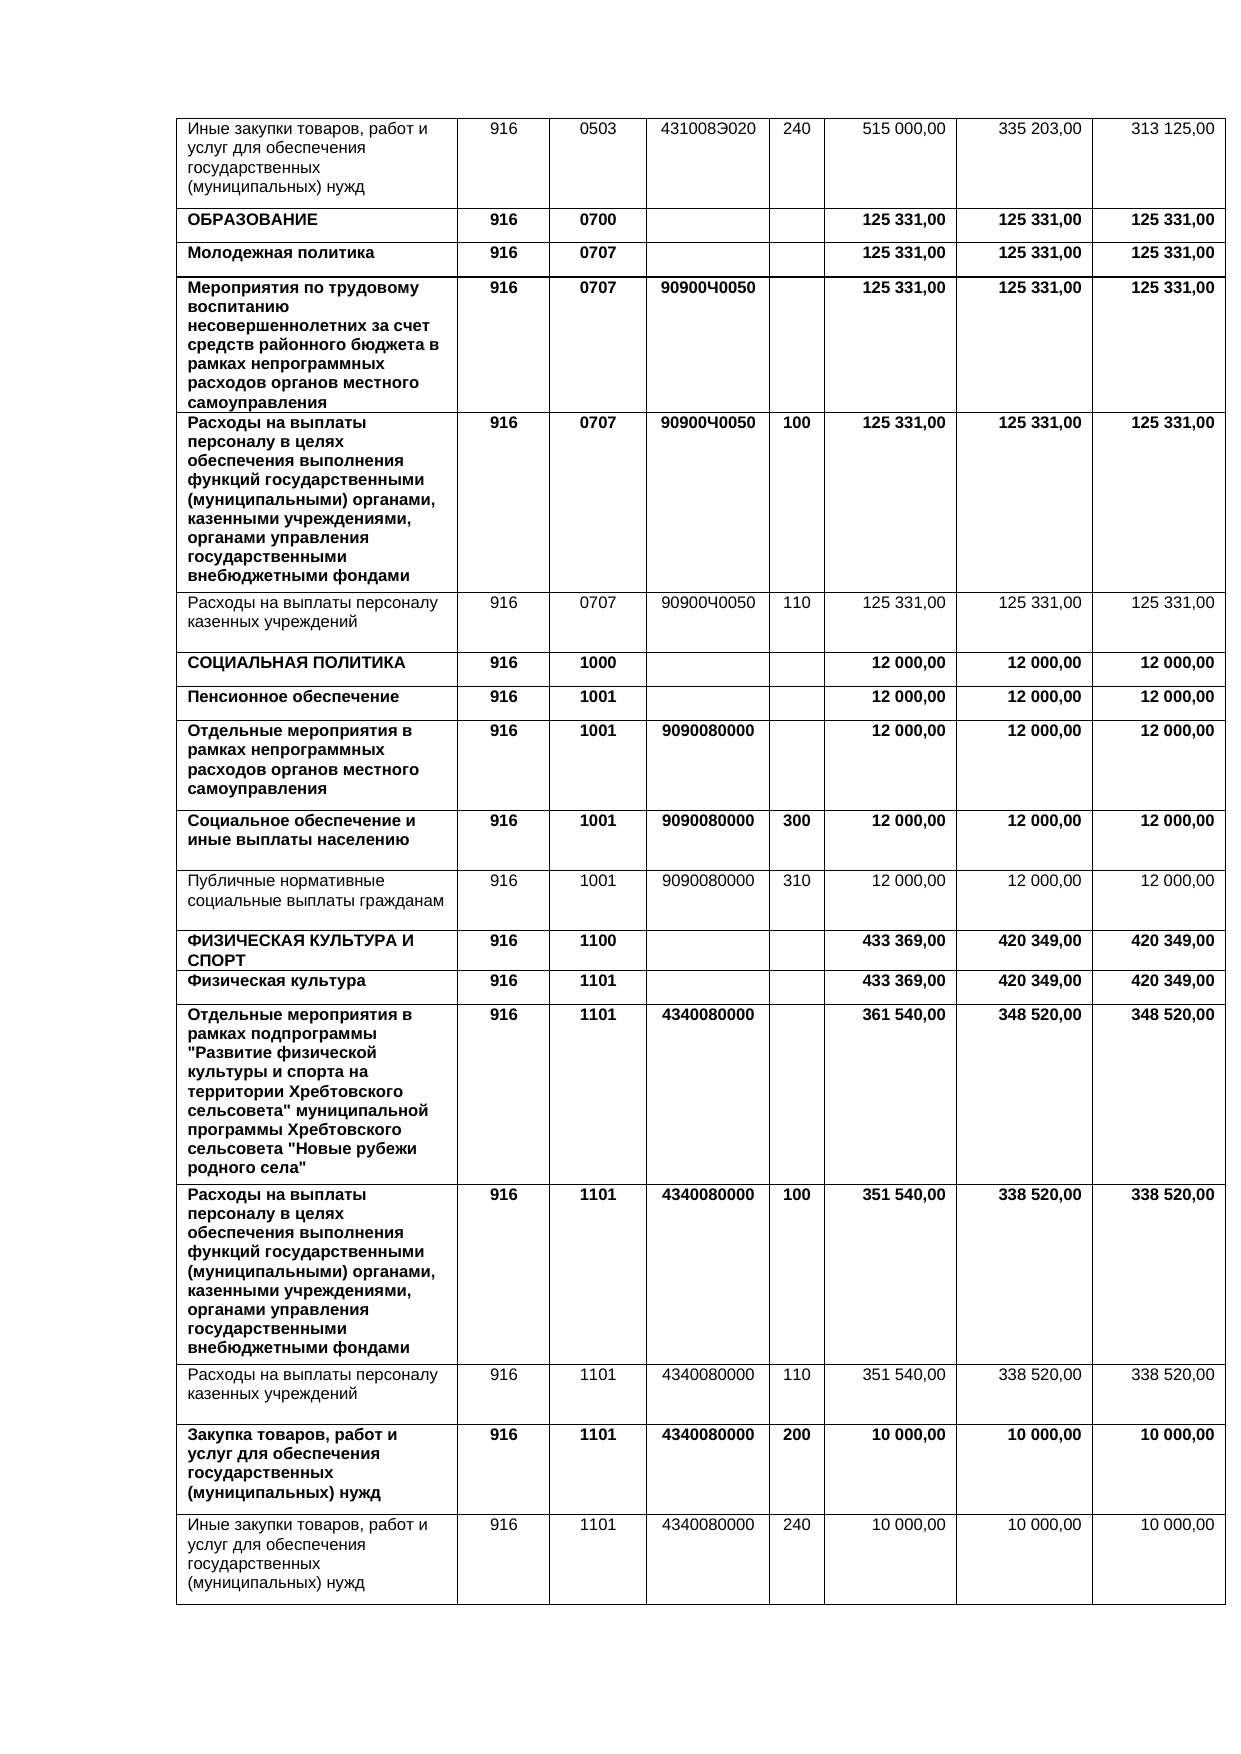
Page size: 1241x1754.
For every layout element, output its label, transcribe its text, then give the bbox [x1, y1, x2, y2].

table_cell 12 000,00 [957, 811, 1092, 870]
table_cell 348 520,00 [957, 1005, 1092, 1184]
table_cell 916 [458, 811, 549, 870]
table_cell Отдельные мероприятия в рамках непрограммных расходов органов местного самоуправления [177, 721, 457, 810]
table_cell 240 [770, 1515, 824, 1604]
table_cell 338 520,00 [1093, 1365, 1225, 1424]
table_cell 420 349,00 [1093, 971, 1225, 1004]
table_cell 4340080000 [647, 1365, 769, 1424]
table_cell 4340080000 [647, 1185, 769, 1364]
table_cell 10 000,00 [1093, 1425, 1225, 1514]
table_cell 916 [458, 871, 549, 930]
table_cell 300 [770, 811, 824, 870]
table_cell [770, 278, 824, 412]
table_cell 10 000,00 [957, 1515, 1092, 1604]
table_cell 4340080000 [647, 1005, 769, 1184]
table_cell 100 [770, 413, 824, 592]
table_cell 10 000,00 [1093, 1515, 1225, 1604]
table_cell 335 203,00 [957, 119, 1092, 208]
table_cell 1101 [550, 1185, 646, 1364]
table_cell 12 000,00 [1093, 811, 1225, 870]
table_cell 916 [458, 971, 549, 1004]
table_cell 12 000,00 [957, 721, 1092, 810]
table_cell Расходы на выплаты персоналу казенных учреждений [177, 593, 457, 652]
table_cell 420 349,00 [957, 931, 1092, 969]
table_cell 916 [458, 1515, 549, 1604]
table_cell 9090080000 [647, 871, 769, 930]
table_cell СОЦИАЛЬНАЯ ПОЛИТИКА [177, 653, 457, 686]
table_cell 125 331,00 [825, 413, 956, 592]
table_cell 12 000,00 [1093, 653, 1225, 686]
table_cell 1000 [550, 653, 646, 686]
table_cell 916 [458, 593, 549, 652]
table_cell 10 000,00 [825, 1425, 956, 1514]
table_cell 10 000,00 [957, 1425, 1092, 1514]
table_cell 12 000,00 [825, 687, 956, 720]
table_cell 125 331,00 [957, 209, 1092, 242]
table_cell [770, 931, 824, 969]
table_cell Мероприятия по трудовому воспитанию несовершеннолетних за счет средств районного бюджета в рамках непрограммных расходов органов местного самоуправления [177, 278, 457, 412]
table_cell 916 [458, 243, 549, 276]
table_cell 1001 [550, 811, 646, 870]
table_cell Иные закупки товаров, работ и услуг для обеспечения государственных (муниципальных) нужд [177, 1515, 457, 1604]
table_cell Расходы на выплаты персоналу казенных учреждений [177, 1365, 457, 1424]
table_cell 338 520,00 [957, 1185, 1092, 1364]
table_cell 351 540,00 [825, 1365, 956, 1424]
table_cell 90900Ч0050 [647, 278, 769, 412]
table_cell 90900Ч0050 [647, 413, 769, 592]
table_cell [647, 971, 769, 1004]
table_cell 1001 [550, 687, 646, 720]
table_cell 1101 [550, 1365, 646, 1424]
table_cell 12 000,00 [825, 653, 956, 686]
table_cell 12 000,00 [957, 687, 1092, 720]
table_cell 12 000,00 [1093, 687, 1225, 720]
table_cell 125 331,00 [957, 243, 1092, 276]
table_cell 1101 [550, 1005, 646, 1184]
table_cell 12 000,00 [957, 653, 1092, 686]
table_cell 125 331,00 [1093, 413, 1225, 592]
table_cell 338 520,00 [1093, 1185, 1225, 1364]
table_cell 916 [458, 1005, 549, 1184]
table_cell 348 520,00 [1093, 1005, 1225, 1184]
table_cell 125 331,00 [825, 593, 956, 652]
table_cell Молодежная политика [177, 243, 457, 276]
table_cell 12 000,00 [825, 811, 956, 870]
table_cell 125 331,00 [1093, 593, 1225, 652]
table_cell 916 [458, 931, 549, 969]
table_cell [770, 243, 824, 276]
table_cell [770, 653, 824, 686]
table_cell [770, 971, 824, 1004]
table_cell 125 331,00 [825, 243, 956, 276]
table_cell 240 [770, 119, 824, 208]
table_cell ФИЗИЧЕСКАЯ КУЛЬТУРА И СПОРТ [177, 931, 457, 969]
table_cell [647, 687, 769, 720]
table_cell 338 520,00 [957, 1365, 1092, 1424]
table_cell 916 [458, 1185, 549, 1364]
table_cell 361 540,00 [825, 1005, 956, 1184]
table_cell 431008Э020 [647, 119, 769, 208]
table_cell 110 [770, 1365, 824, 1424]
table_cell [770, 721, 824, 810]
table_cell 12 000,00 [1093, 721, 1225, 810]
table_cell 125 331,00 [957, 413, 1092, 592]
table_cell Публичные нормативные социальные выплаты гражданам [177, 871, 457, 930]
table_cell 916 [458, 721, 549, 810]
table_cell 1101 [550, 1425, 646, 1514]
table_cell [770, 209, 824, 242]
table_cell 9090080000 [647, 811, 769, 870]
table_cell [647, 243, 769, 276]
table_cell [647, 209, 769, 242]
table_cell Физическая культура [177, 971, 457, 1004]
table_cell 916 [458, 209, 549, 242]
table_cell 125 331,00 [825, 278, 956, 412]
table_cell 310 [770, 871, 824, 930]
table_cell 10 000,00 [825, 1515, 956, 1604]
table_cell Иные закупки товаров, работ и услуг для обеспечения государственных (муниципальных) нужд [177, 119, 457, 208]
table_cell 313 125,00 [1093, 119, 1225, 208]
table_cell Пенсионное обеспечение [177, 687, 457, 720]
table_cell 90900Ч0050 [647, 593, 769, 652]
table_cell 125 331,00 [1093, 209, 1225, 242]
table_cell 0707 [550, 278, 646, 412]
table_cell 420 349,00 [957, 971, 1092, 1004]
table_cell 1101 [550, 971, 646, 1004]
table_cell [770, 1005, 824, 1184]
table_cell 12 000,00 [825, 721, 956, 810]
table_cell 12 000,00 [825, 871, 956, 930]
table_cell 100 [770, 1185, 824, 1364]
table_cell [647, 653, 769, 686]
table_cell 125 331,00 [825, 209, 956, 242]
table_cell 351 540,00 [825, 1185, 956, 1364]
table_cell [770, 687, 824, 720]
table_cell 916 [458, 278, 549, 412]
table_cell 1100 [550, 931, 646, 969]
table_cell 916 [458, 1425, 549, 1514]
table_cell 916 [458, 119, 549, 208]
table_cell 4340080000 [647, 1425, 769, 1514]
table_cell 9090080000 [647, 721, 769, 810]
table_cell 515 000,00 [825, 119, 956, 208]
table_cell Социальное обеспечение и иные выплаты населению [177, 811, 457, 870]
table_cell ОБРАЗОВАНИЕ [177, 209, 457, 242]
table_cell Закупка товаров, работ и услуг для обеспечения государственных (муниципальных) нужд [177, 1425, 457, 1514]
table_cell 200 [770, 1425, 824, 1514]
table_cell 916 [458, 653, 549, 686]
table_cell 1101 [550, 1515, 646, 1604]
table_cell 1001 [550, 871, 646, 930]
table_cell 4340080000 [647, 1515, 769, 1604]
table_cell [647, 931, 769, 969]
table_cell 12 000,00 [1093, 871, 1225, 930]
table_cell 0707 [550, 593, 646, 652]
table_cell 125 331,00 [957, 593, 1092, 652]
table_cell 1001 [550, 721, 646, 810]
table_cell 0503 [550, 119, 646, 208]
table_cell 433 369,00 [825, 971, 956, 1004]
table_cell 0707 [550, 413, 646, 592]
table_cell 125 331,00 [1093, 243, 1225, 276]
table_cell 916 [458, 687, 549, 720]
table_cell 12 000,00 [957, 871, 1092, 930]
table_cell 0700 [550, 209, 646, 242]
table_cell 110 [770, 593, 824, 652]
table_cell 433 369,00 [825, 931, 956, 969]
table_cell 0707 [550, 243, 646, 276]
table_cell 125 331,00 [957, 278, 1092, 412]
table_cell 420 349,00 [1093, 931, 1225, 969]
table_cell 916 [458, 413, 549, 592]
table_cell 125 331,00 [1093, 278, 1225, 412]
table_cell 916 [458, 1365, 549, 1424]
table_cell Отдельные мероприятия в рамках подпрограммы "Развитие физической культуры и спорта на территории Хребтовского сельсовета" муниципальной программы Хребтовского сельсовета "Новые рубежи родного села" [177, 1005, 457, 1184]
